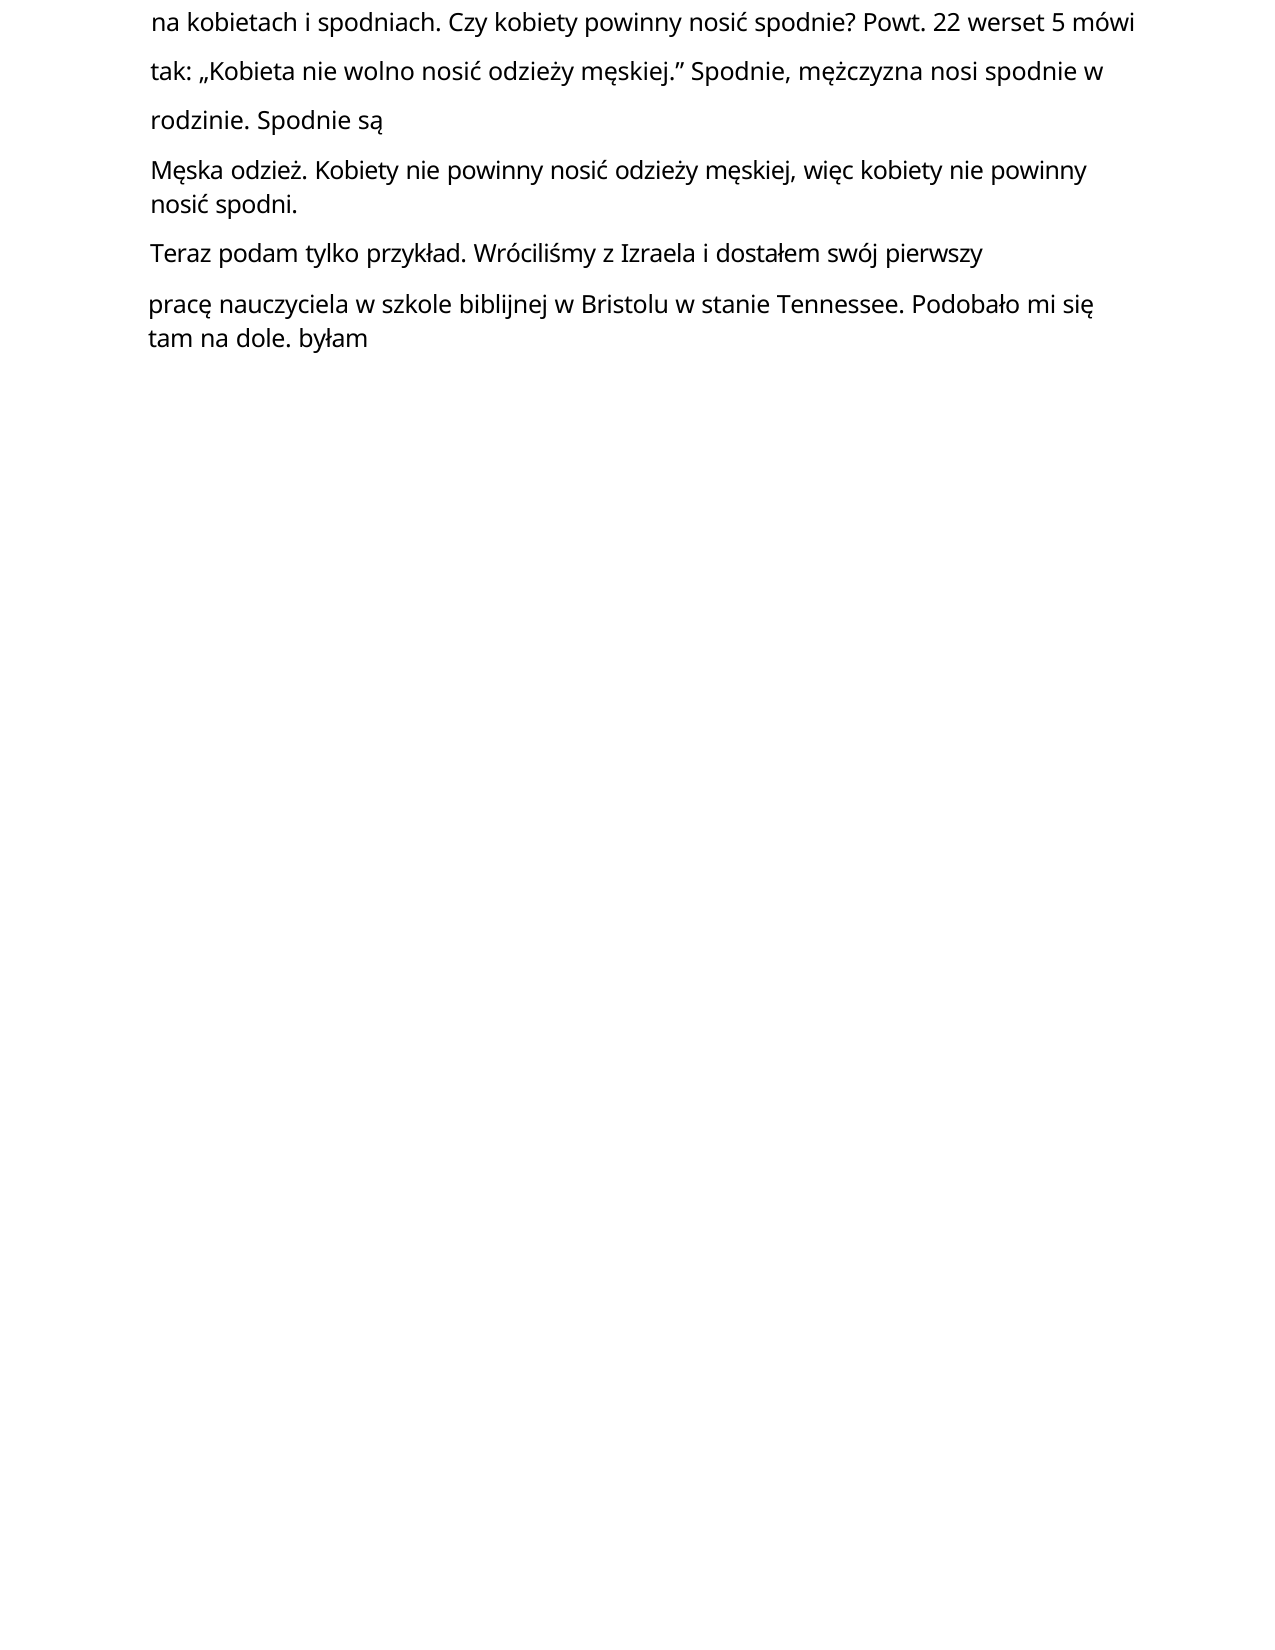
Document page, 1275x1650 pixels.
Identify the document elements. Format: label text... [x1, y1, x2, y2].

text Męska odzież. Kobiety nie powinny nosić odzieży męskiej, więc kobiety nie powinny nosić spodni. [150, 153, 1139, 221]
text Teraz podam tylko przykład. Wróciliśmy z Izraela i dostałem swój pierwszy [150, 236, 1139, 269]
text pracę nauczyciela w szkole biblijnej w Bristolu w stanie Tennessee. Podobało mi się tam na dole. byłam [148, 287, 1139, 355]
text na kobietach i spodniach. Czy kobiety powinny nosić spodnie? Powt. 22 werset 5 mówi tak: „Kobieta nie wolno nosić odzieży męskiej.” Spodnie, mężczyzna nosi spodnie w rodzinie. Spodnie są [150, 4, 1139, 137]
